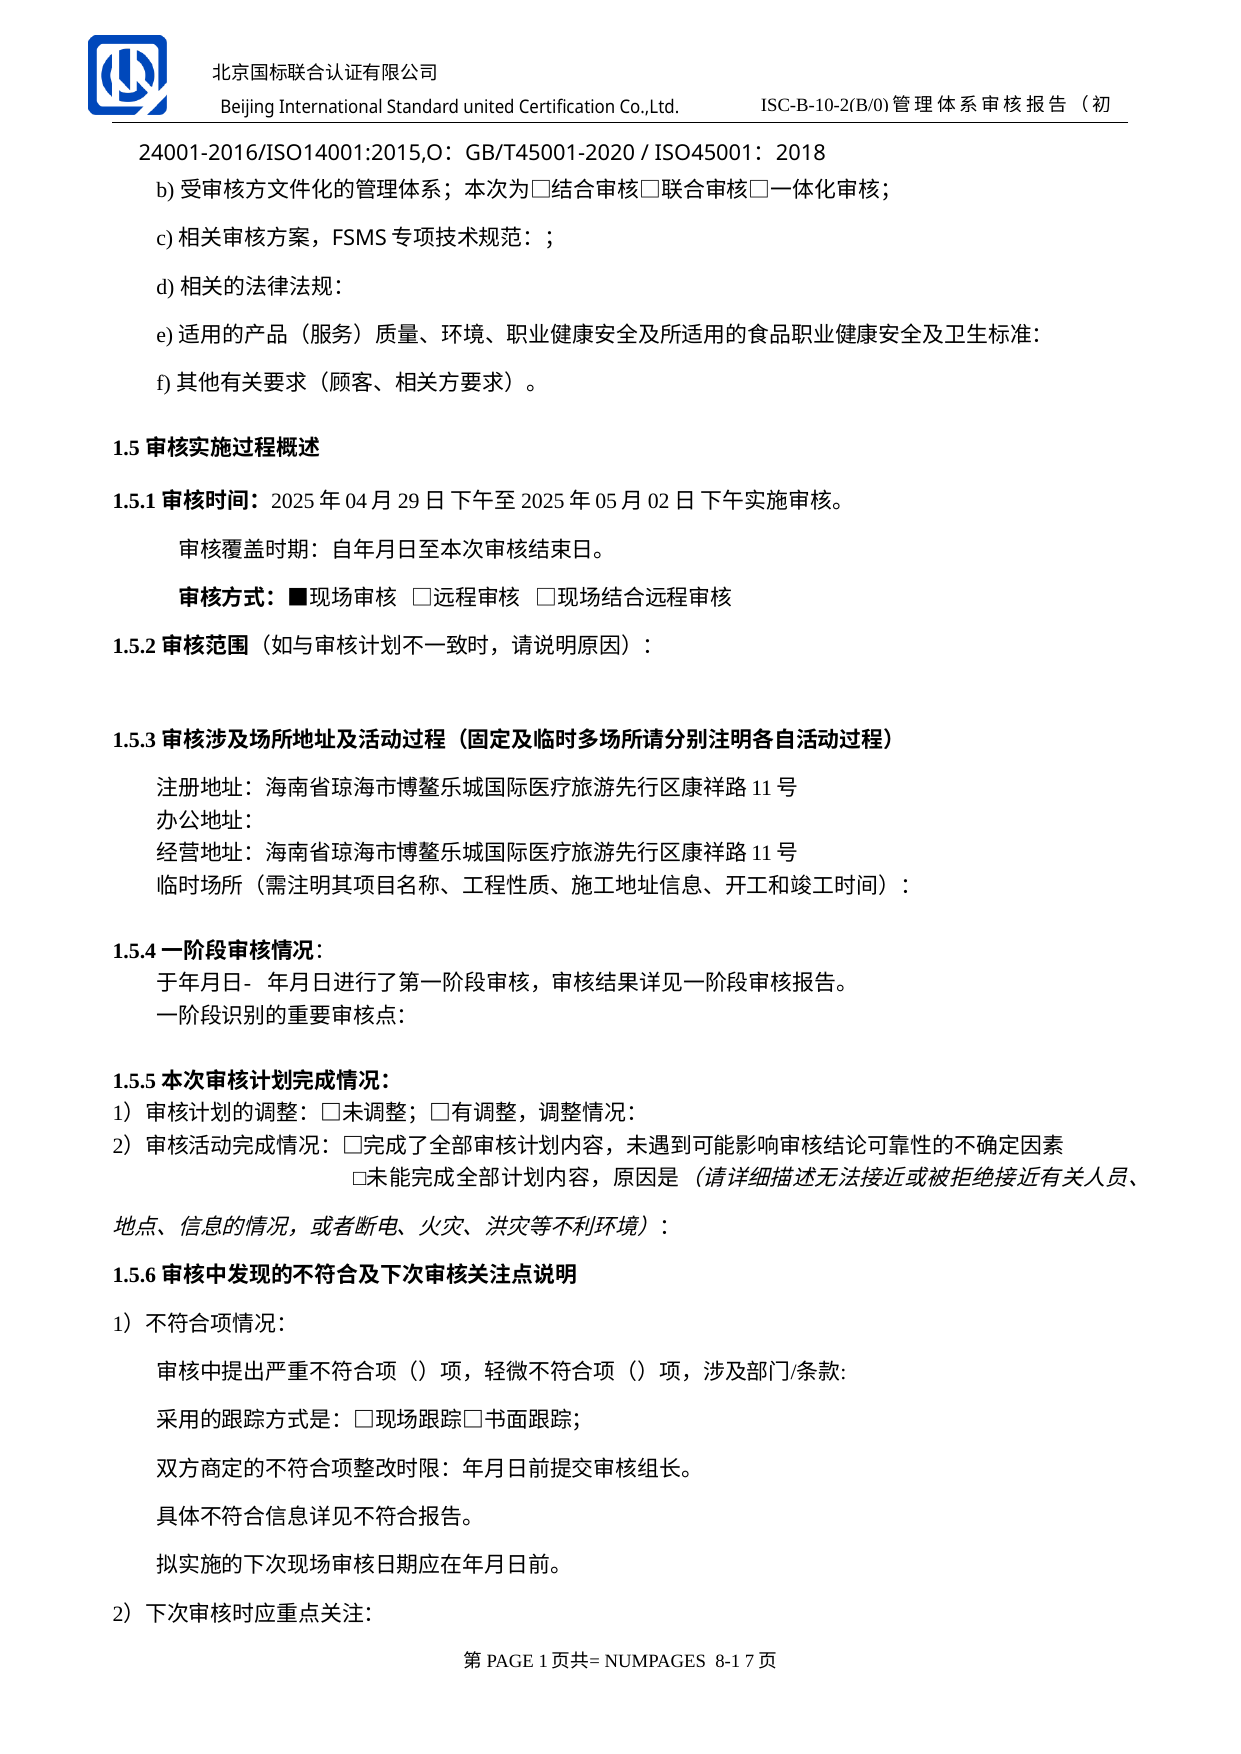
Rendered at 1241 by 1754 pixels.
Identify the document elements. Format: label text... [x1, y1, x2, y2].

text 1）不符合项情况： [112, 1305, 1128, 1338]
text 1.5.4 一阶段审核情况： [112, 932, 1128, 965]
text 注册地址：海南省琼海市博鳌乐城国际医疗旅游先行区康祥路11号 [112, 770, 1128, 802]
text b) 受审核方文件化的管理体系；本次为□结合审核□联合审核□一体化审核； [112, 172, 1128, 204]
text 1）审核计划的调整：□未调整；□有调整，调整情况： [112, 1095, 1128, 1127]
text 经营地址：海南省琼海市博鳌乐城国际医疗旅游先行区康祥路11号 [112, 835, 1128, 867]
text 临时场所（需注明其项目名称、工程性质、施工地址信息、开工和竣工时间）： [112, 867, 1128, 900]
text 2）审核活动完成情况：□完成了全部审核计划内容，未遇到可能影响审核结论可靠性的不确定因素 [112, 1127, 1128, 1160]
picture [88, 35, 167, 115]
text f) 其他有关要求（顾客、相关方要求）。 [112, 365, 1128, 397]
text 具体不符合信息详见不符合报告。 [156, 1498, 1128, 1531]
text 1.5.5 本次审核计划完成情况： [112, 1062, 1128, 1095]
text 采用的跟踪方式是：□现场跟踪□书面跟踪； [112, 1402, 1128, 1434]
text 双方商定的不符合项整改时限：年月日前提交审核组长。 [156, 1450, 1128, 1483]
text 审核中提出严重不符合项（）项，轻微不符合项（）项，涉及部门/条款: [112, 1353, 1128, 1386]
text 办公地址： [112, 802, 1128, 835]
text 一阶段识别的重要审核点： [112, 997, 1128, 1030]
text 1.5.2 审核范围（如与审核计划不一致时，请说明原因）： [112, 628, 1128, 660]
text c) 相关审核方案，FSMS专项技术规范：； [112, 220, 1128, 252]
text □未能完成全部计划内容，原因是（请详细描述无法接近或被拒绝接近有关人员、地点、信息的情况，或者断电、火灾、洪灾等不利环境）： [112, 1160, 1128, 1241]
text 2）下次审核时应重点关注： [112, 1595, 1128, 1628]
text 1.5.6 审核中发现的不符合及下次审核关注点说明 [112, 1257, 1128, 1289]
text d) 相关的法律法规： [112, 268, 1128, 301]
text 于年月日- 年月日进行了第一阶段审核，审核结果详见一阶段审核报告。 [112, 965, 1128, 997]
text 1.5 审核实施过程概述 [112, 429, 1128, 462]
text e) 适用的产品（服务）质量、环境、职业健康安全及所适用的食品职业健康安全及卫生标准： [112, 317, 1128, 349]
text 1.5.1 审核时间：2025年04月29日 下午至2025年05月02日 下午实施审核。 [112, 483, 1128, 515]
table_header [127, 135, 939, 172]
text 1.5.3 审核涉及场所地址及活动过程（固定及临时多场所请分别注明各自活动过程） [112, 721, 1128, 754]
text 拟实施的下次现场审核日期应在年月日前。 [112, 1547, 1128, 1579]
text 审核覆盖时期：自年月日至本次审核结束日。 [112, 531, 1128, 564]
text 审核方式：■现场审核 □远程审核 □现场结合远程审核 [112, 579, 1128, 612]
